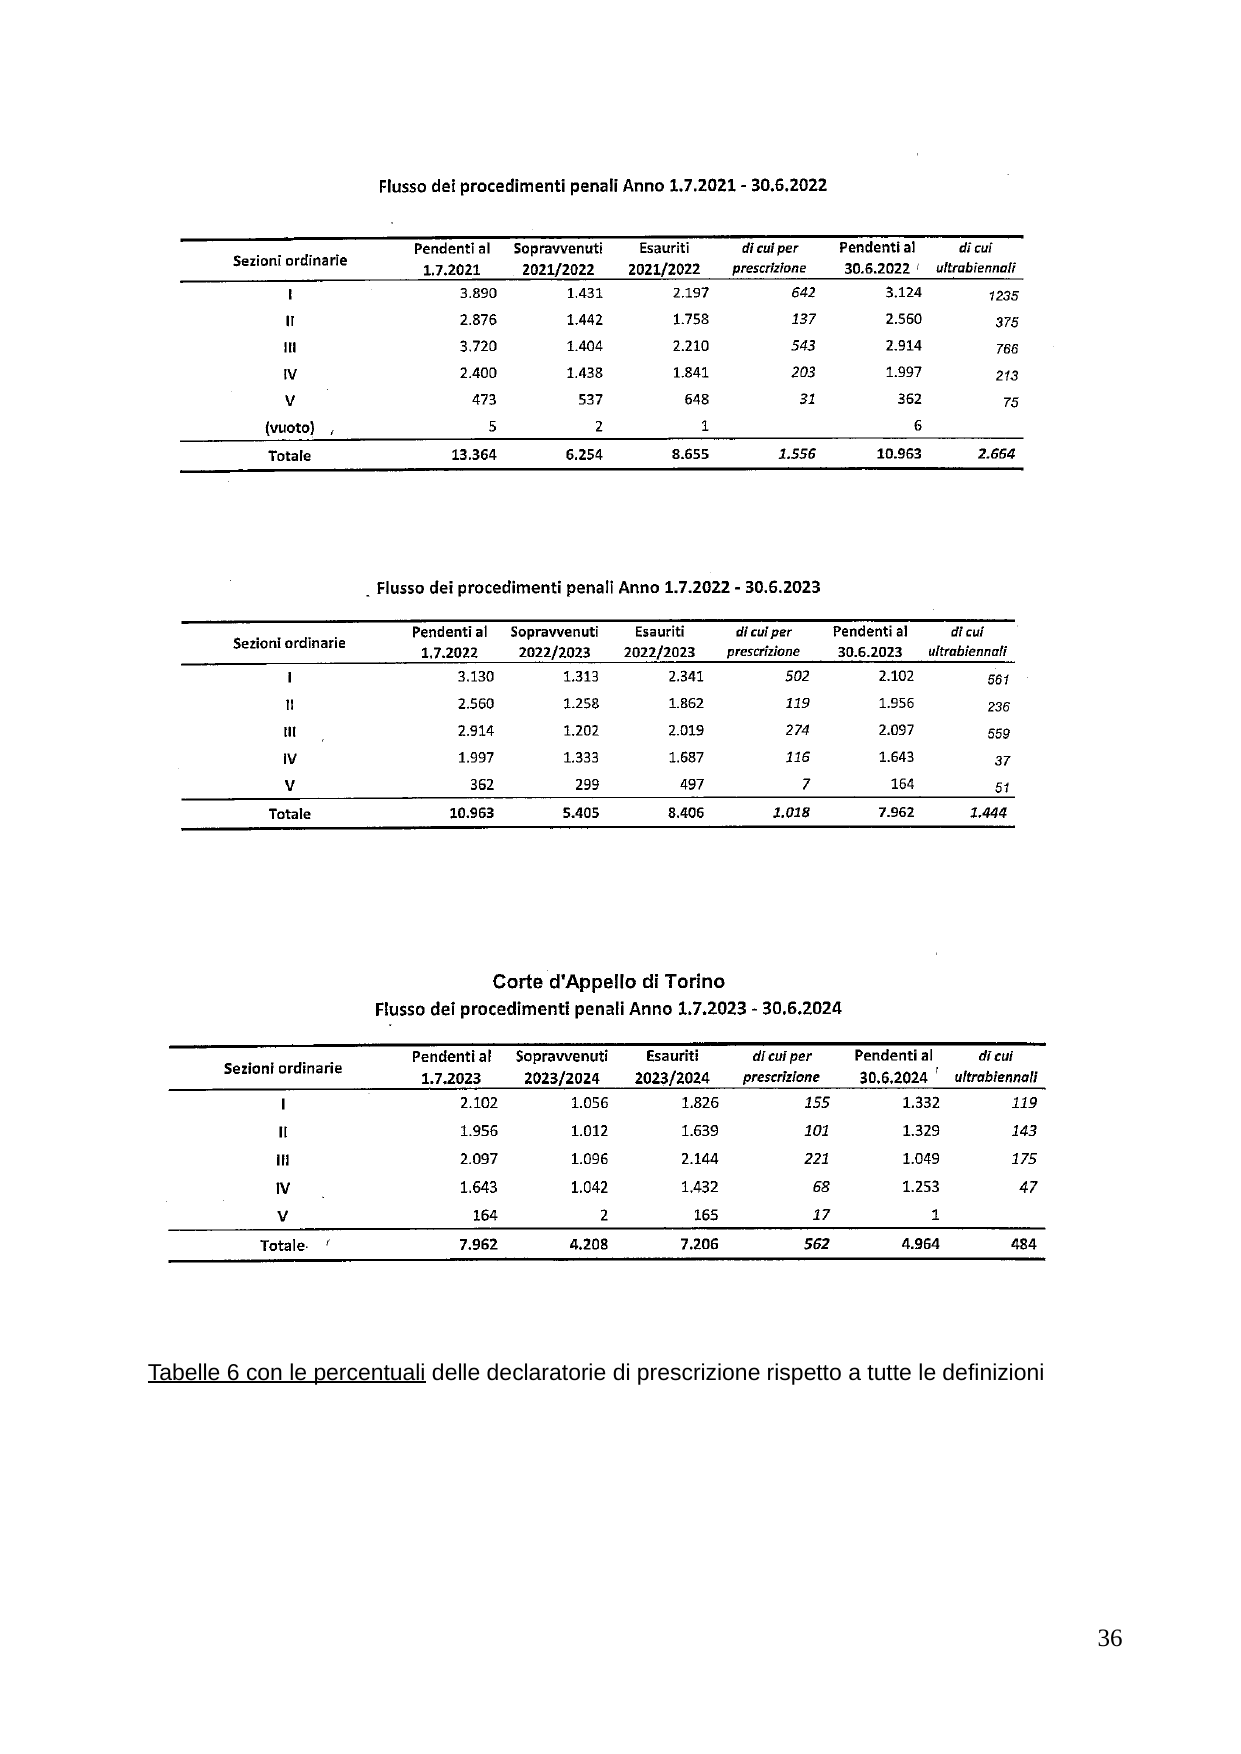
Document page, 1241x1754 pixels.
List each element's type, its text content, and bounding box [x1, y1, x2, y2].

picture [147, 563, 1050, 854]
picture [147, 147, 1056, 486]
picture [147, 931, 1083, 1281]
text Tabelle 6 con le percentuali delle declaratorie di prescrizione rispetto a tutte le definizioni [148, 1358, 1122, 1385]
